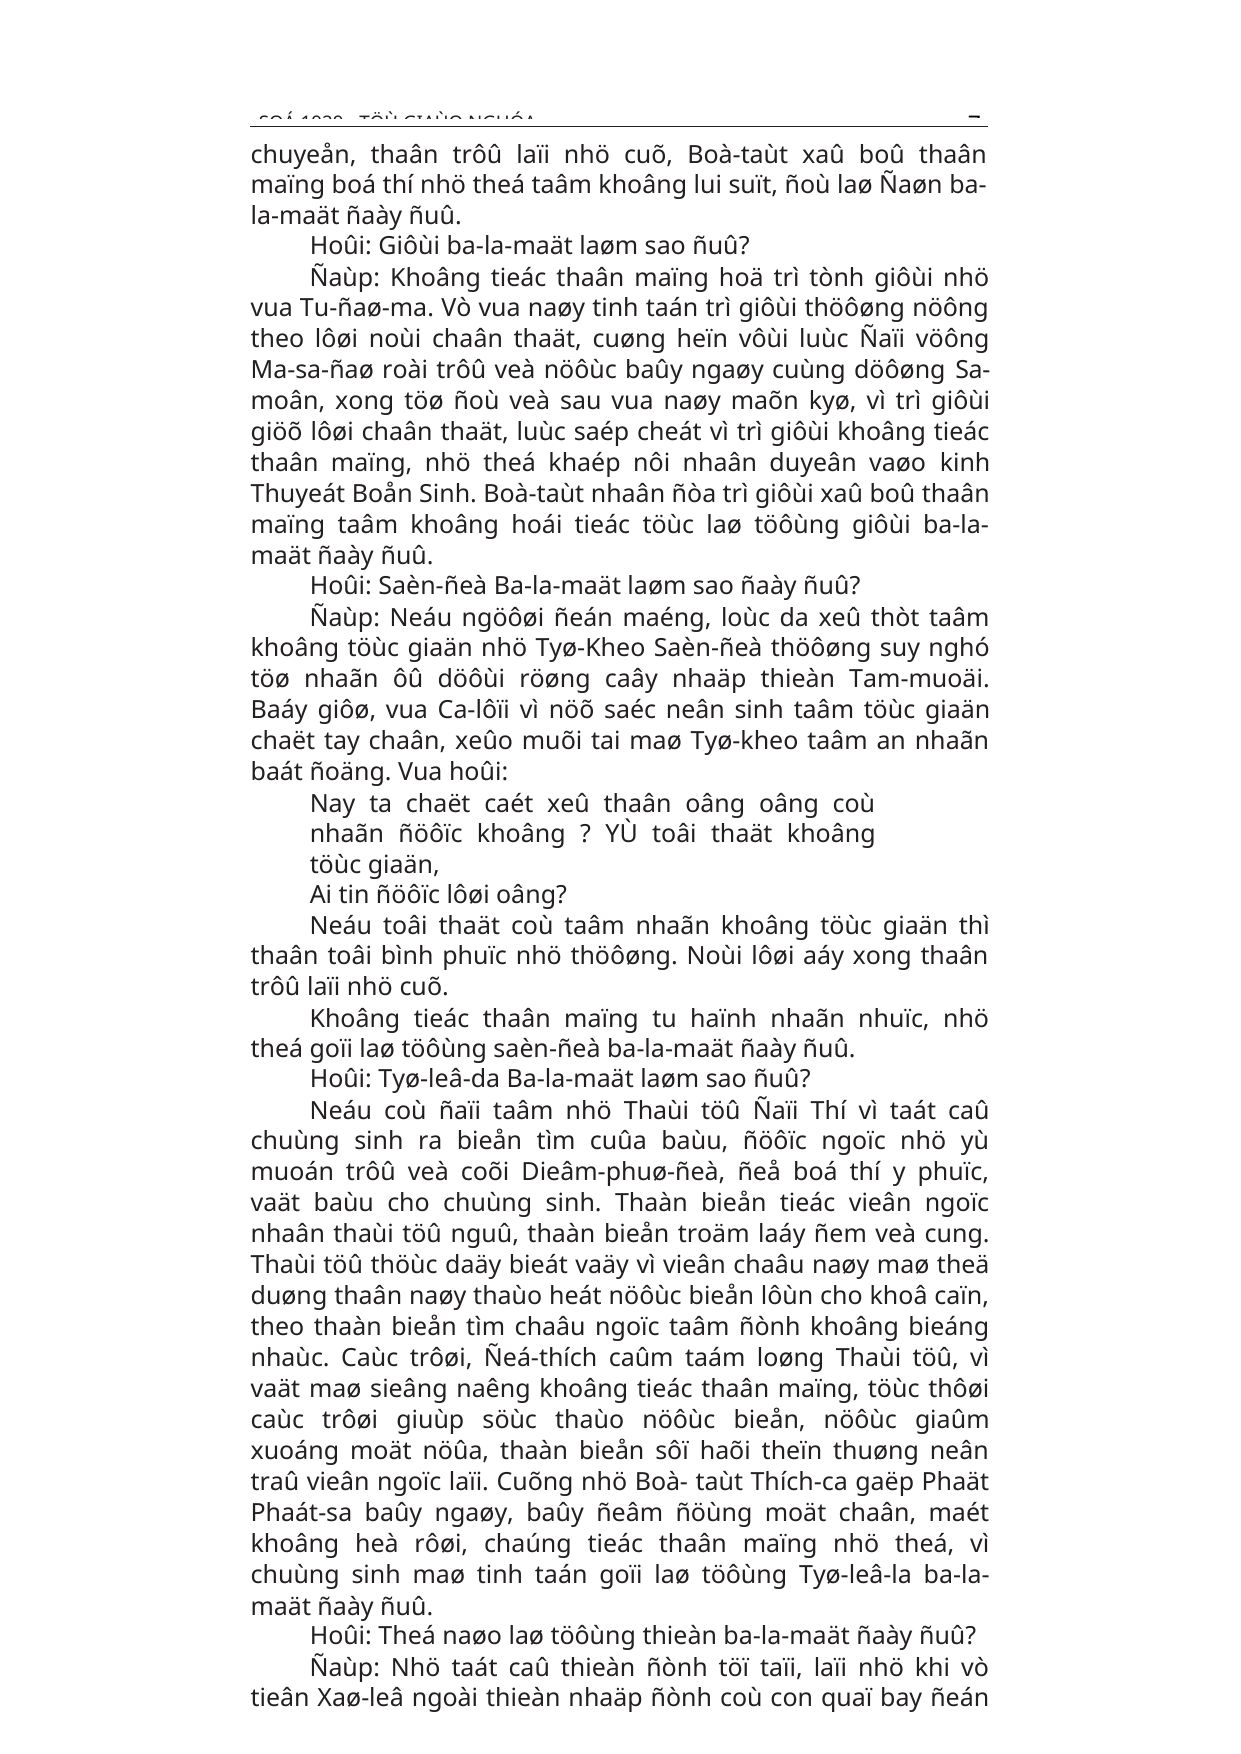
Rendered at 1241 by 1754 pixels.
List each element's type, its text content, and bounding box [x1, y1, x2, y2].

text Hoûi: Saèn-ñeà Ba-la-maät laøm sao ñaày ñuû? [309, 572, 1092, 600]
text Neáu toâi thaät coù taâm nhaãn khoâng töùc giaän thì thaân toâi bình phuïc nhö thöôøng. Noùi lôøi aáy xong thaân trôû laïi nhö cuõ. [250, 910, 990, 1003]
text Ñaùp: Neáu ngöôøi ñeán maéng, loùc da xeû thòt taâm khoâng töùc giaän nhö Tyø-Kheo Saèn-ñeà thöôøng suy nghó töø nhaãn ôû döôùi röøng caây nhaäp thieàn Tam-muoäi. Baáy giôø, vua Ca-lôïi vì nöõ saéc neân sinh taâm töùc giaän chaët tay chaân, xeûo muõi tai maø Tyø-kheo taâm an nhaãn baát ñoäng. Vua hoûi: [250, 601, 990, 787]
text Neáu coù ñaïi taâm nhö Thaùi töû Ñaïi Thí vì taát caû chuùng sinh ra bieån tìm cuûa baùu, ñöôïc ngoïc nhö yù muoán trôû veà coõi Dieâm-phuø-ñeà, ñeå boá thí y phuïc, vaät baùu cho chuùng sinh. Thaàn bieån tieác vieân ngoïc nhaân thaùi töû nguû, thaàn bieån troäm laáy ñem veà cung. Thaùi töû thöùc daäy bieát vaäy vì vieân chaâu naøy maø theä duøng thaân naøy thaùo heát nöôùc bieån lôùn cho khoâ caïn, theo thaàn bieån tìm chaâu ngoïc taâm ñònh khoâng bieáng nhaùc. Caùc trôøi, Ñeá-thích caûm taám loøng Thaùi töû, vì vaät maø sieâng naêng khoâng tieác thaân maïng, töùc thôøi caùc trôøi giuùp söùc thaùo nöôùc bieån, nöôùc giaûm xuoáng moät nöûa, thaàn bieån sôï haõi theïn thuøng neân traû vieân ngoïc laïi. Cuõng nhö Boà- taùt Thích-ca gaëp Phaät Phaát-sa baûy ngaøy, baûy ñeâm ñöùng moät chaân, maét khoâng heà rôøi, chaúng tieác thaân maïng nhö theá, vì chuùng sinh maø tinh taán goïi laø töôùng Tyø-leâ-la ba-la-maät ñaày ñuû. [250, 1095, 990, 1622]
text Hoûi: Theá naøo laø töôùng thieàn ba-la-maät ñaày ñuû? [309, 1622, 1092, 1650]
text Nay ta chaët caét xeû thaân oâng oâng coù nhaãn ñöôïc khoâng ? YÙ toâi thaät khoâng töùc giaän, [309, 787, 876, 880]
text chuyeån, thaân trôû laïi nhö cuõ, Boà-taùt xaû boû thaân maïng boá thí nhö theá taâm khoâng lui suït, ñoù laø Ñaøn ba-la-maät ñaày ñuû. [250, 138, 987, 231]
text Ai tin ñöôïc lôøi oâng? [309, 880, 1092, 909]
text Ñaùp: Khoâng tieác thaân maïng hoä trì tònh giôùi nhö vua Tu-ñaø-ma. Vò vua naøy tinh taán trì giôùi thöôøng nöông theo lôøi noùi chaân thaät, cuøng heïn vôùi luùc Ñaïi vöông Ma-sa-ñaø roài trôû veà nöôùc baûy ngaøy cuùng döôøng Sa- moân, xong töø ñoù veà sau vua naøy maõn kyø, vì trì giôùi giöõ lôøi chaân thaät, luùc saép cheát vì trì giôùi khoâng tieác thaân maïng, nhö theá khaép nôi nhaân duyeân vaøo kinh Thuyeát Boån Sinh. Boà-taùt nhaân ñòa trì giôùi xaû boû thaân maïng taâm khoâng hoái tieác töùc laø töôùng giôùi ba-la-maät ñaày ñuû. [250, 261, 990, 572]
text Hoûi: Giôùi ba-la-maät laøm sao ñuû? [309, 231, 1092, 260]
text Hoûi: Tyø-leâ-da Ba-la-maät laøm sao ñuû? [309, 1065, 1092, 1094]
text Khoâng tieác thaân maïng tu haïnh nhaãn nhuïc, nhö theá goïi laø töôùng saèn-ñeà ba-la-maät ñaày ñuû. [250, 1003, 990, 1065]
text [250, 1652, 990, 1713]
